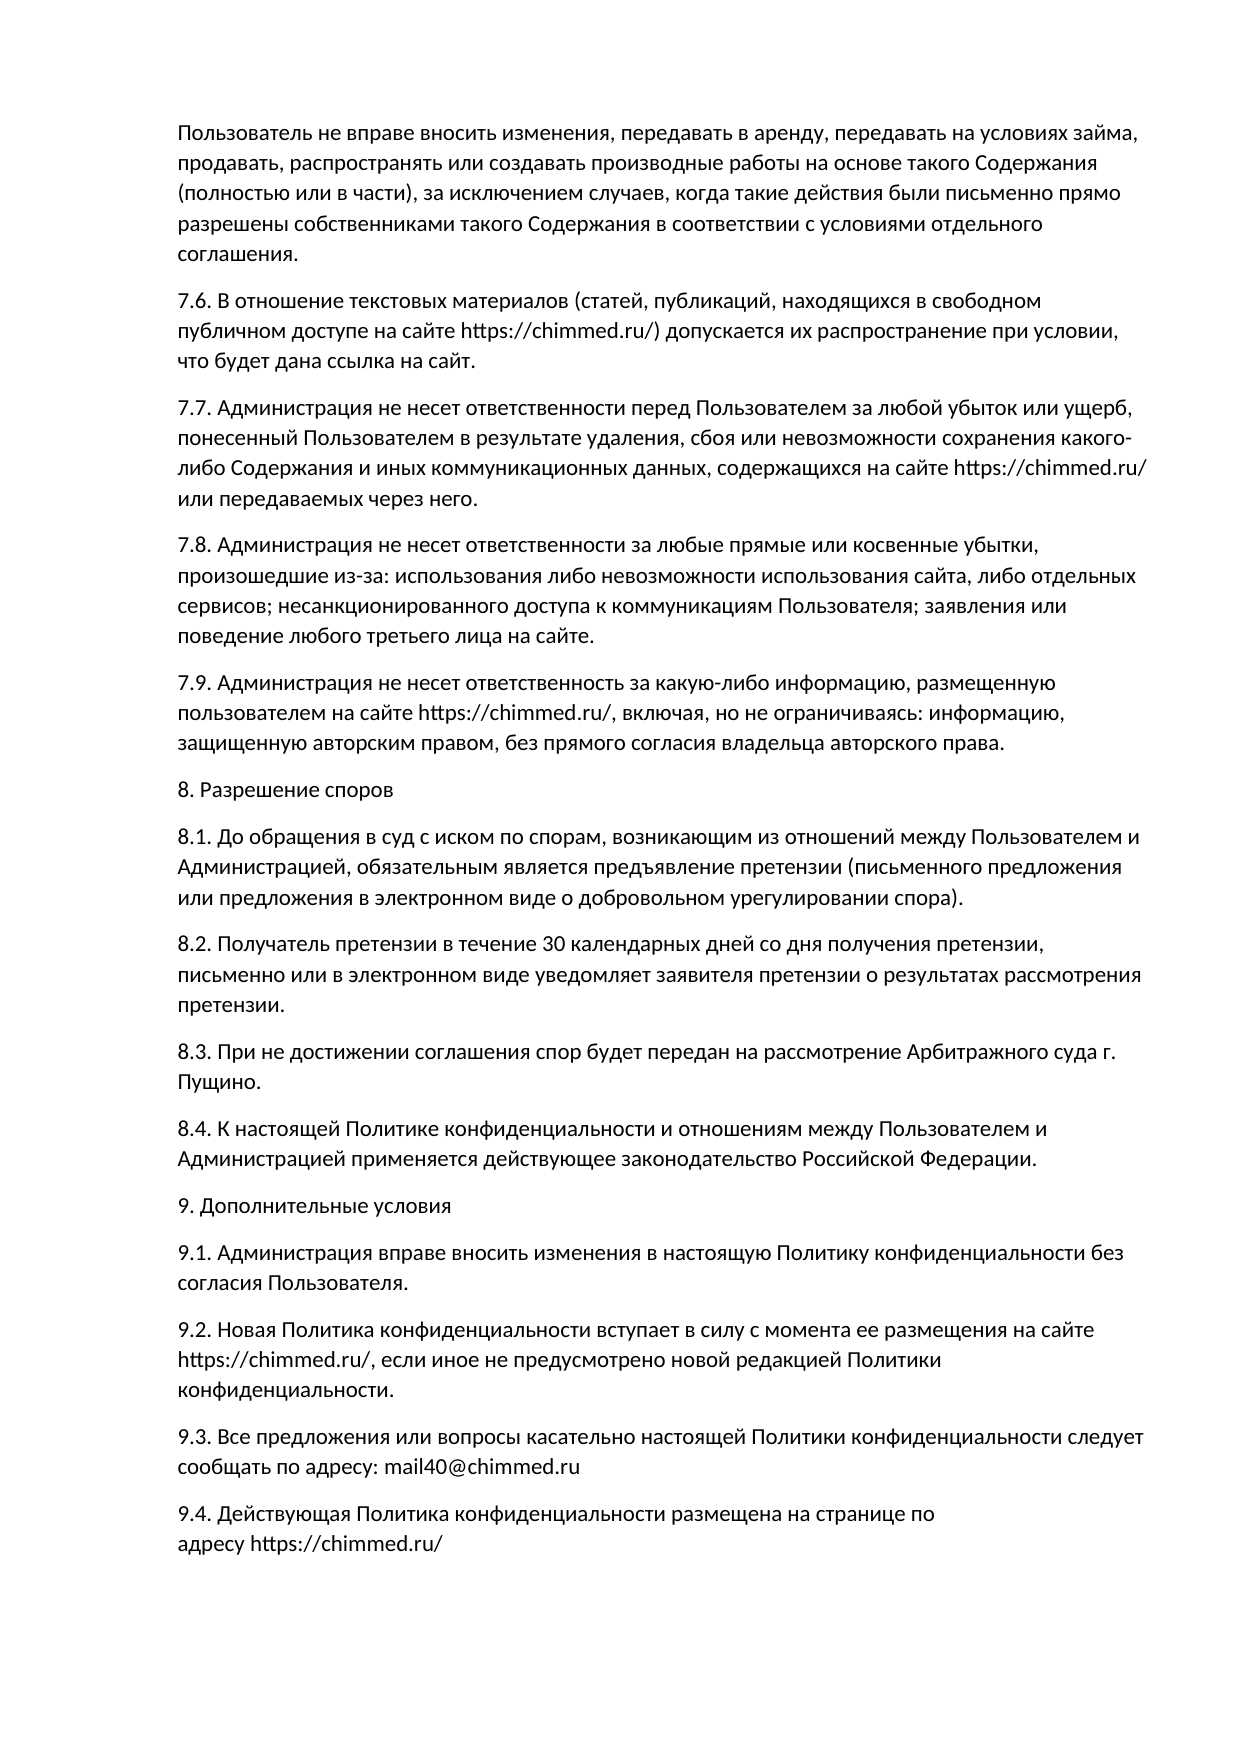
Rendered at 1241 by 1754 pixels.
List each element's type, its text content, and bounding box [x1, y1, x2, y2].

text 8.1. До обращения в суд с иском по спорам, возникающим из отношений между Пользователем и Администрацией, обязательным является предъявление претензии (письменного предложения или предложения в электронном виде о добровольном урегулировании спора). [177, 822, 1152, 911]
text 9. Дополнительные условия [177, 1191, 1152, 1219]
text 9.1. Администрация вправе вносить изменения в настоящую Политику конфиденциальности без согласия Пользователя. [177, 1238, 1152, 1296]
text 9.2. Новая Политика конфиденциальности вступает в силу с момента ее размещения на сайте https://chimmed.ru/, если иное не предусмотрено новой редакцией Политики конфиденциальности. [177, 1315, 1152, 1403]
text 8.2. Получатель претензии в течение 30 календарных дней со дня получения претензии, письменно или в электронном виде уведомляет заявителя претензии о результатах рассмотрения претензии. [177, 929, 1152, 1018]
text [177, 118, 1152, 267]
text 8.4. К настоящей Политике конфиденциальности и отношениям между Пользователем и Администрацией применяется действующее законодательство Российской Федерации. [177, 1114, 1152, 1172]
text 9.4. Действующая Политика конфиденциальности размещена на странице по адресу https://chimmed.ru/ [177, 1499, 1152, 1558]
text 7.8. Администрация не несет ответственности за любые прямые или косвенные убытки, произошедшие из-за: использования либо невозможности использования сайта, либо отдельных сервисов; несанкционированного доступа к коммуникациям Пользователя; заявления или поведение любого третьего лица на сайте. [177, 531, 1152, 649]
text 9.3. Все предложения или вопросы касательно настоящей Политики конфиденциальности следует сообщать по адресу: mail40@chimmed.ru [177, 1422, 1152, 1481]
text 8. Разрешение споров [177, 775, 1152, 803]
text 7.6. В отношение текстовых материалов (статей, публикаций, находящихся в свободном публичном доступе на сайте https://chimmed.ru/) допускается их распространение при условии, что будет дана ссылка на сайт. [177, 286, 1152, 374]
text 8.3. При не достижении соглашения спор будет передан на рассмотрение Арбитражного суда г. Пущино. [177, 1037, 1152, 1095]
text 7.7. Администрация не несет ответственности перед Пользователем за любой убыток или ущерб, понесенный Пользователем в результате удаления, сбоя или невозможности сохранения какого-либо Содержания и иных коммуникационных данных, содержащихся на сайте https://chimmed.ru/ или передаваемых через него. [177, 393, 1152, 512]
text 7.9. Администрация не несет ответственность за какую-либо информацию, размещенную пользователем на сайте https://chimmed.ru/, включая, но не ограничиваясь: информацию, защищенную авторским правом, без прямого согласия владельца авторского права. [177, 668, 1152, 757]
